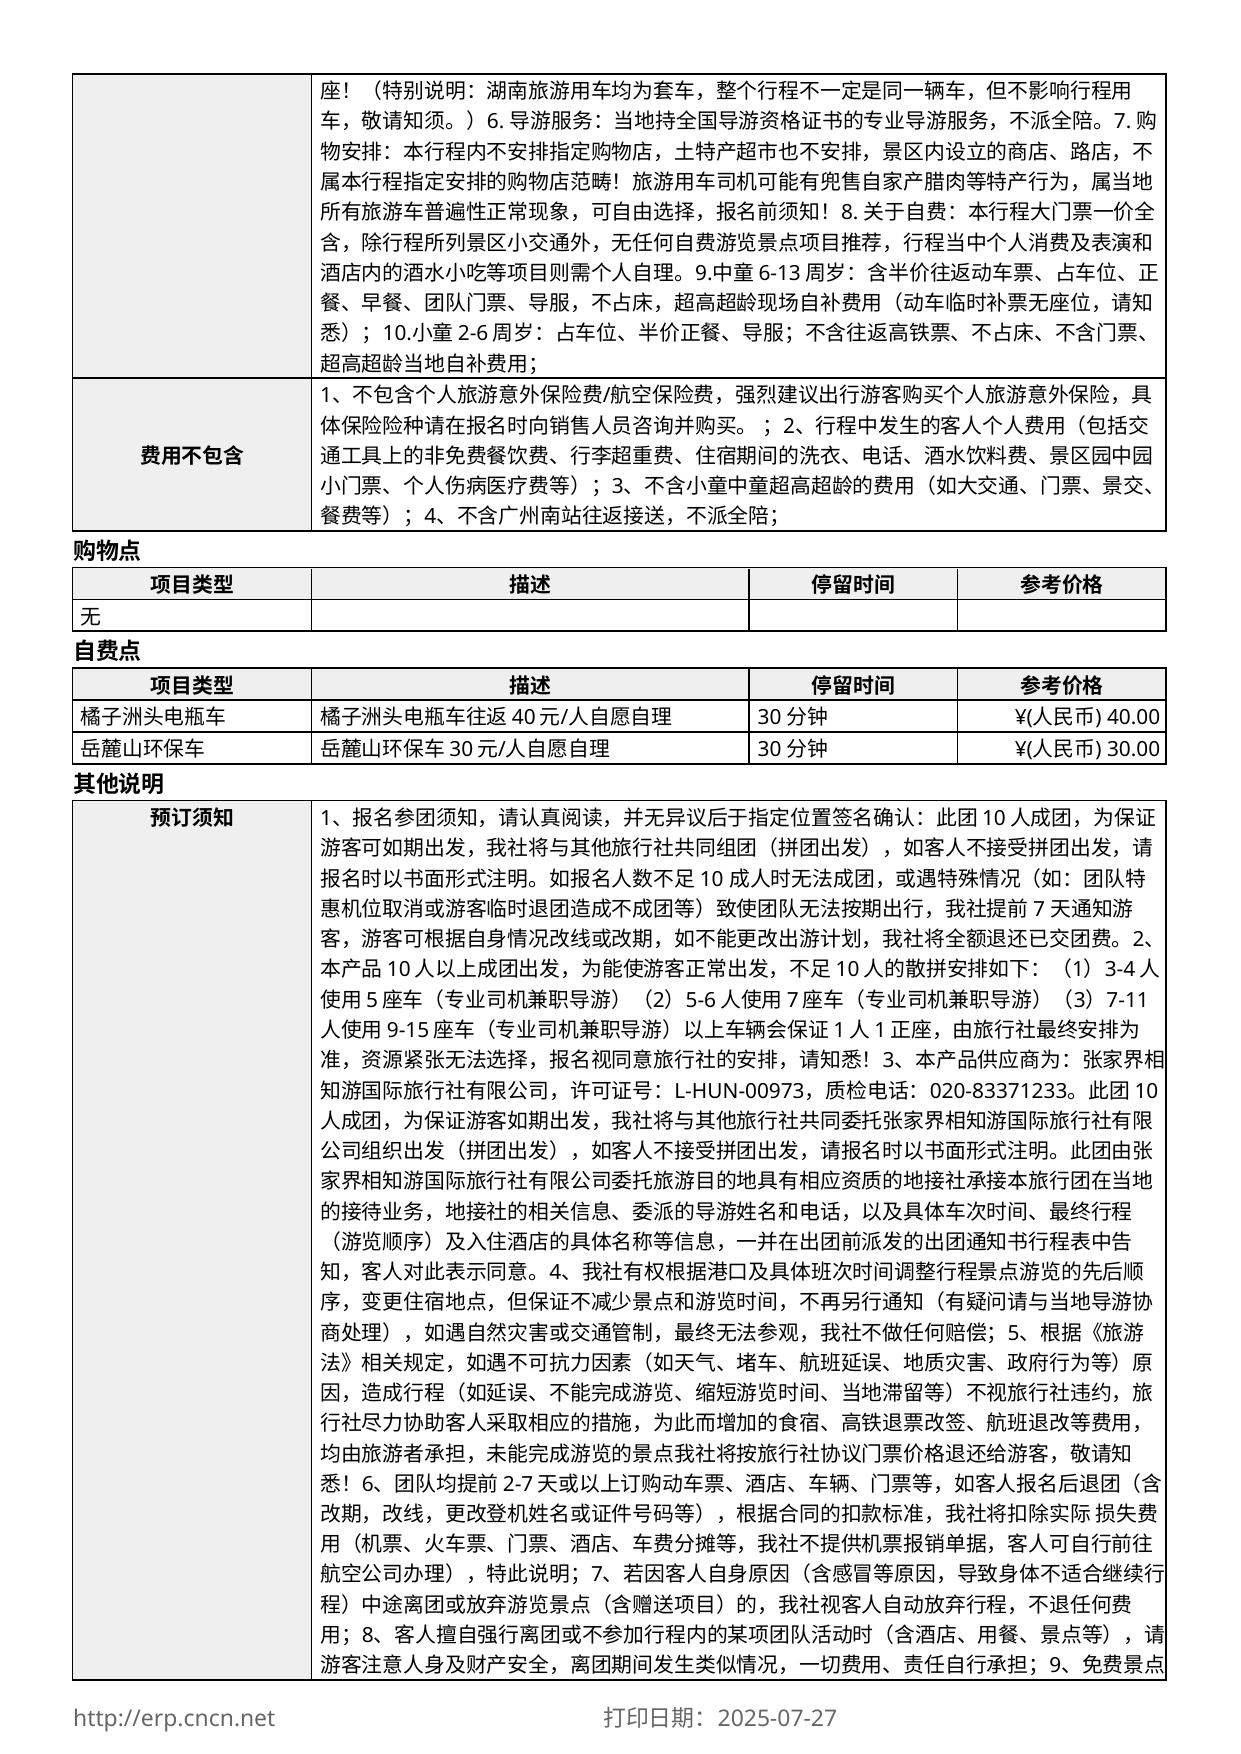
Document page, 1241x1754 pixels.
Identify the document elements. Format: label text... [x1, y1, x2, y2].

table_cell ¥(人民币) 30.00 [958, 733, 1165, 763]
table_header 费用包含 [73, 75, 311, 377]
table_cell [958, 600, 1165, 630]
table_cell 无 [73, 600, 311, 630]
table_cell [312, 600, 748, 630]
table_header 项目类型 [73, 669, 311, 699]
text 自费点 [73, 633, 1167, 666]
text 其他说明 [73, 765, 1167, 799]
table_cell 橘子洲头电瓶车往返40元/人自愿自理 [312, 701, 748, 731]
table_header 预订须知 [73, 801, 311, 1679]
table_header 停留时间 [750, 669, 957, 699]
table_cell 费用不包含 [73, 379, 311, 530]
table_cell 30 分钟 [750, 701, 957, 731]
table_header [312, 801, 1165, 1679]
table_cell 岳麓山环保车 [73, 733, 311, 763]
table_cell 橘子洲头电瓶车 [73, 701, 311, 731]
table_header 停留时间 [750, 568, 957, 599]
text 购物点 [73, 533, 1167, 566]
table_cell ¥(人民币) 40.00 [958, 701, 1165, 731]
table_header 参考价格 [958, 669, 1165, 699]
table_cell 30 分钟 [750, 733, 957, 763]
table_cell 岳麓山环保车30元/人自愿自理 [312, 733, 748, 763]
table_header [312, 75, 1165, 377]
table_header 描述 [312, 568, 749, 599]
table_cell [750, 600, 957, 630]
table_header 项目类型 [73, 568, 311, 599]
table_header 参考价格 [958, 568, 1165, 599]
table_header 描述 [312, 669, 748, 699]
table_cell 1、不包含个人旅游意外保险费/航空保险费，强烈建议出行游客购买个人旅游意外保险，具体保险险种请在报名时向销售人员咨询并购买。 ； [312, 379, 1165, 530]
